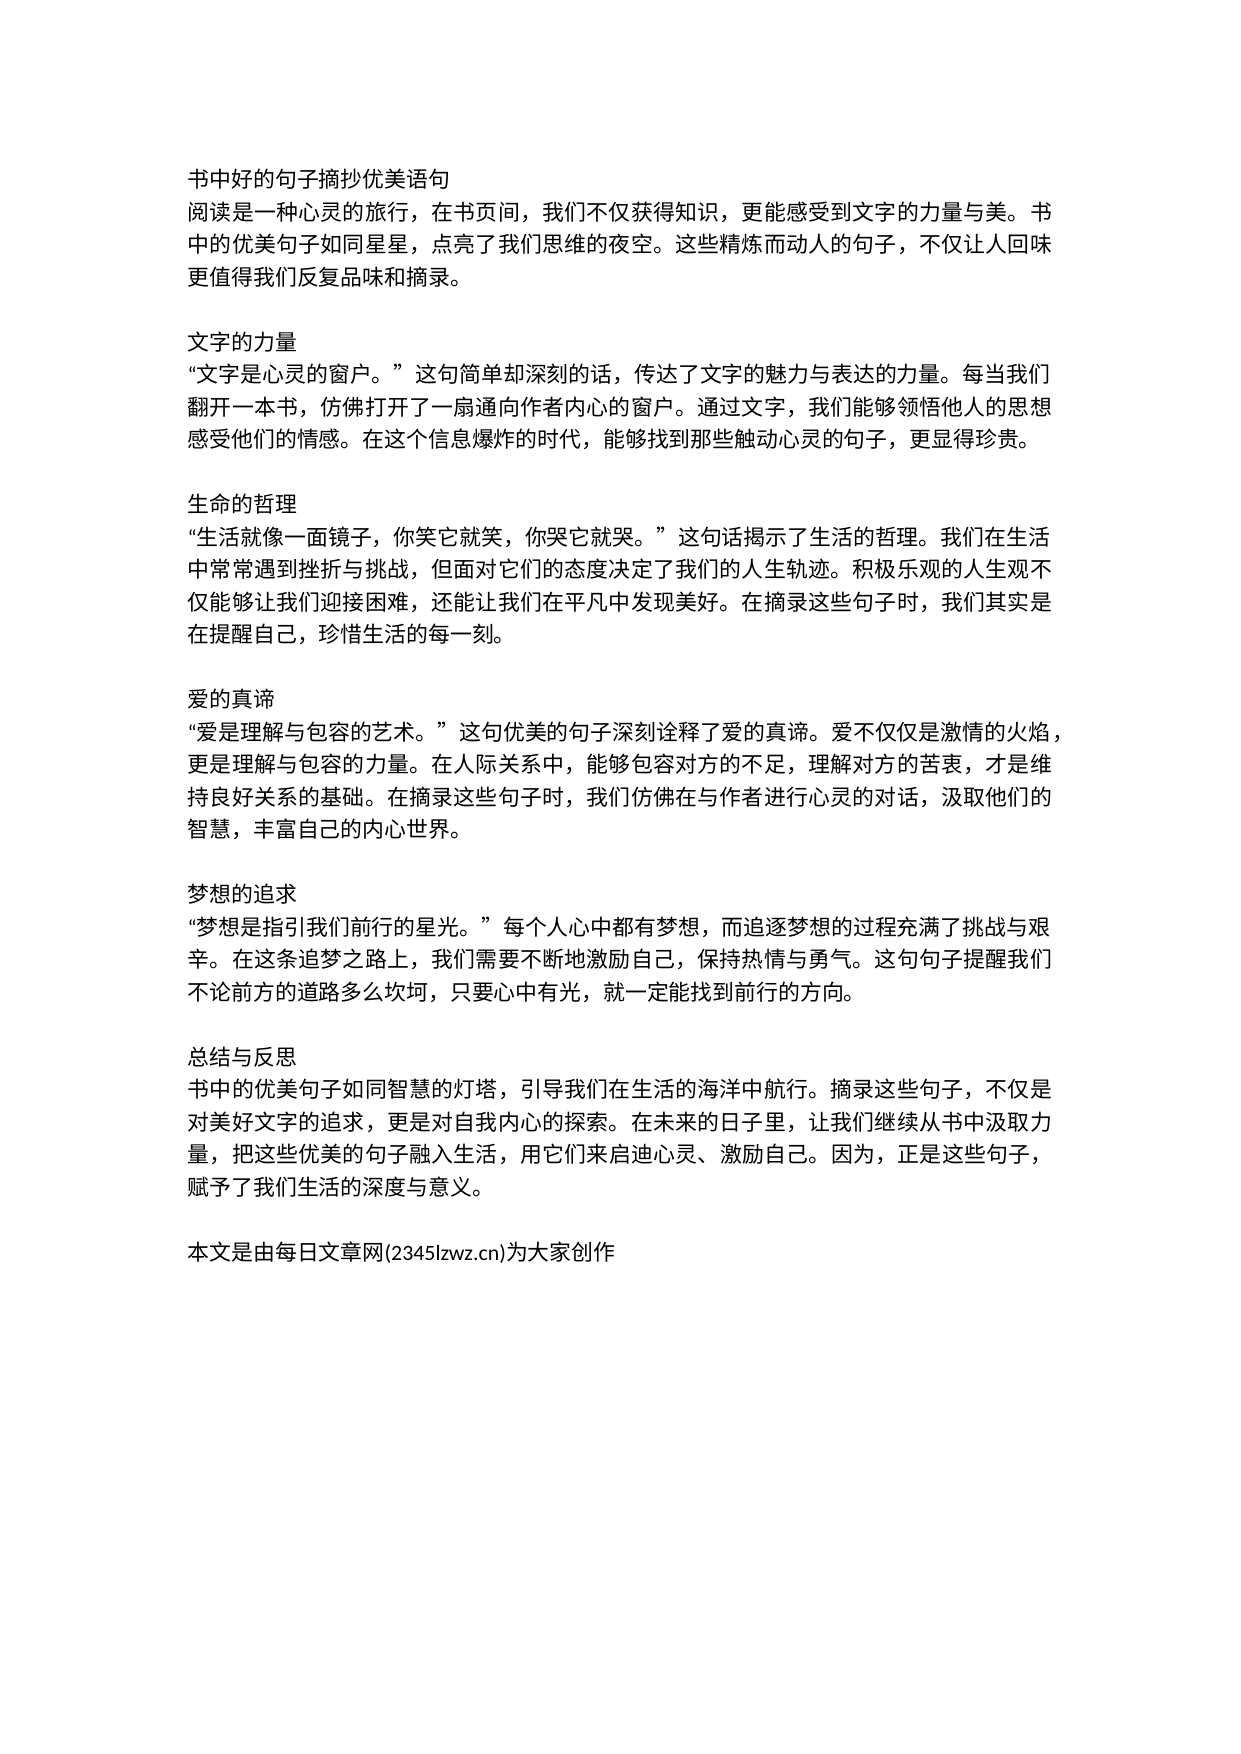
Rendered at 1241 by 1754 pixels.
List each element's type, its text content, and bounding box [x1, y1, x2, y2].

text 文字的力量 [187, 324, 1053, 357]
text 阅读是一种心灵的旅行，在书页间，我们不仅获得知识，更能感受到文字的力量与美。书中的优美句子如同星星，点亮了我们思维的夜空。这些精炼而动人的句子，不仅让人回味，更值得我们反复品味和摘录。 [187, 194, 1053, 292]
text 书中的优美句子如同智慧的灯塔，引导我们在生活的海洋中航行。摘录这些句子，不仅是对美好文字的追求，更是对自我内心的探索。在未来的日子里，让我们继续从书中汲取力量，把这些优美的句子融入生活，用它们来启迪心灵、激励自己。因为，正是这些句子，赋予了我们生活的深度与意义。 [187, 1072, 1053, 1202]
text 生命的哲理 [187, 487, 1053, 519]
text “生活就像一面镜子，你笑它就笑，你哭它就哭。”这句话揭示了生活的哲理。我们在生活中常常遇到挫折与挑战，但面对它们的态度决定了我们的人生轨迹。积极乐观的人生观不仅能够让我们迎接困难，还能让我们在平凡中发现美好。在摘录这些句子时，我们其实是在提醒自己，珍惜生活的每一刻。 [187, 519, 1053, 649]
text “文字是心灵的窗户。”这句简单却深刻的话，传达了文字的魅力与表达的力量。每当我们翻开一本书，仿佛打开了一扇通向作者内心的窗户。通过文字，我们能够领悟他人的思想，感受他们的情感。在这个信息爆炸的时代，能够找到那些触动心灵的句子，更显得珍贵。 [187, 357, 1053, 454]
text 梦想的追求 [187, 877, 1053, 909]
text 本文是由每日文章网(2345lzwz.cn)为大家创作 [187, 1234, 1053, 1267]
text 爱的真谛 [187, 682, 1053, 714]
text “梦想是指引我们前行的星光。”每个人心中都有梦想，而追逐梦想的过程充满了挑战与艰辛。在这条追梦之路上，我们需要不断地激励自己，保持热情与勇气。这句句子提醒我们，不论前方的道路多么坎坷，只要心中有光，就一定能找到前行的方向。 [187, 909, 1053, 1007]
text 总结与反思 [187, 1039, 1053, 1072]
text “爱是理解与包容的艺术。”这句优美的句子深刻诠释了爱的真谛。爱不仅仅是激情的火焰，更是理解与包容的力量。在人际关系中，能够包容对方的不足，理解对方的苦衷，才是维持良好关系的基础。在摘录这些句子时，我们仿佛在与作者进行心灵的对话，汲取他们的智慧，丰富自己的内心世界。 [187, 714, 1053, 844]
text 书中好的句子摘抄优美语句 [187, 162, 1053, 194]
